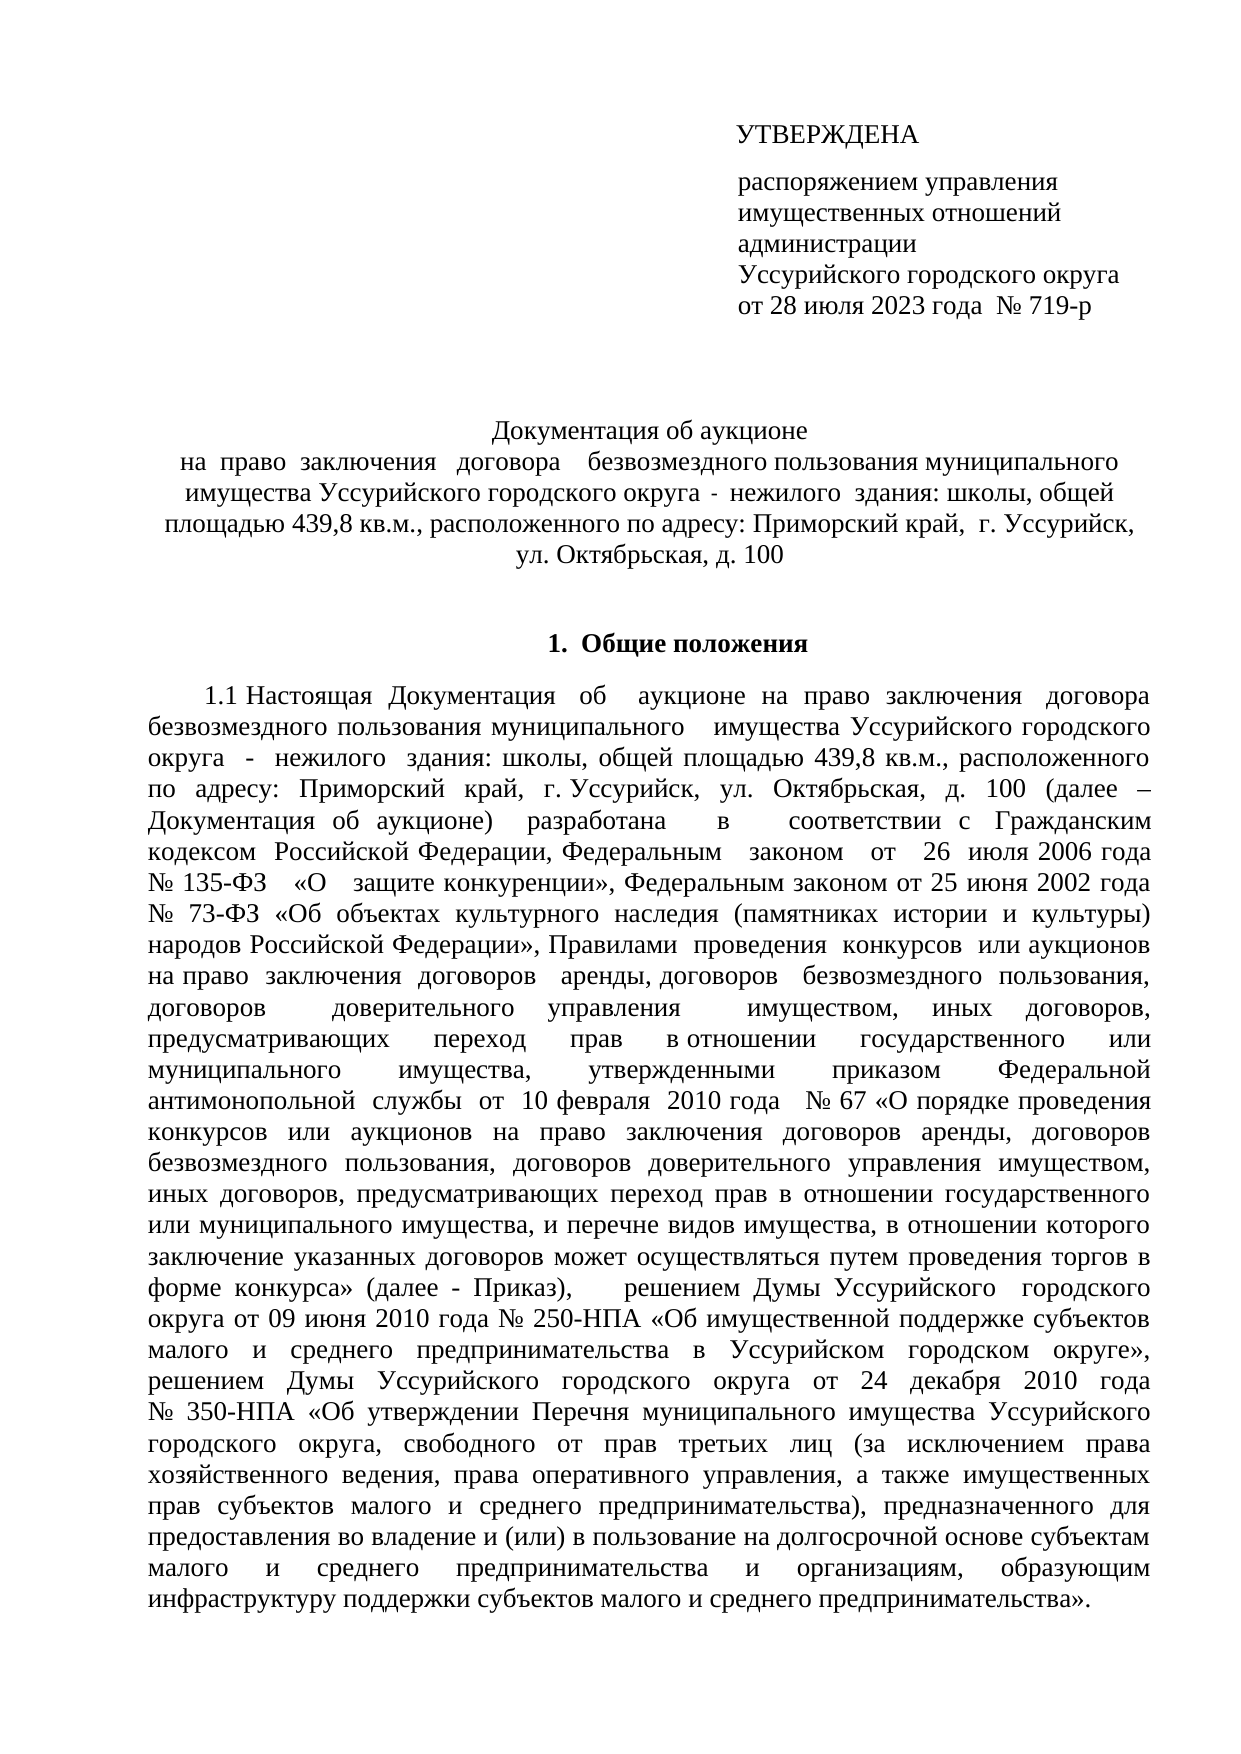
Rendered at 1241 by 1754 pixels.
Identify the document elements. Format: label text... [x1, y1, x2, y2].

text на право заключения договора безвозмездного пользования муниципального имущества Уссурийского городского округа - нежилого здания: школы, общей площадью 439,8 кв.м., расположенного по адресу: Приморский край, г. Уссурийск, ул. Октябрьская, д. 100 [148, 445, 1152, 570]
text УТВЕРЖДЕНА [148, 118, 1152, 149]
text администрации [148, 227, 1152, 258]
text 1. Общие положения [148, 627, 1152, 658]
text от 28 июля 2023 года № 719-р [148, 289, 1152, 321]
text имущественных отношений [148, 196, 1152, 227]
text Документация об аукционе [148, 414, 1152, 445]
text распоряжением управления [148, 165, 1152, 196]
text 1.1 Настоящая Документация об аукционе на право заключения договора безвозмездного пользования муниципального имущества Уссурийского городского округа - нежилого здания: школы, общей площадью 439,8 кв.м., расположенного по адресу: Приморский край, г. Уссурийск, ул. Октябрьская, д. 100 (далее – Документация об аукционе) разработана в соответствии с Гражданским кодексом Российской Федерации, Федеральным законом от 26 июля 2006 года № 135-ФЗ «О защите конкуренции», Федеральным законом от 25 июня 2002 года № 73-ФЗ «Об объектах культурного наследия (памятниках истории и культуры) народов Российской Федерации», Правилами проведения конкурсов или аукционов на право заключения договоров аренды, договоров безвозмездного пользования, договоров доверительного управления имуществом, иных договоров, предусматривающих переход прав в отношении государственного или муниципального имущества, утвержденными приказом Федеральной антимонопольной службы от 10 февраля 2010 года № 67 «О порядке проведения конкурсов или аукционов на право заключения договоров аренды, договоров безвозмездного пользования, договоров доверительного управления имуществом, иных договоров, предусматривающих переход прав в отношении государственного или муниципального имущества, и перечне видов имущества, в отношении которого заключение указанных договоров может осуществляться путем проведения торгов в форме конкурса» (далее - Приказ), решением Думы Уссурийского городского округа от 09 июня 2010 года № 250-НПА «Об имущественной поддержке субъектов малого и среднего предпринимательства в Уссурийском городском округе», решением Думы Уссурийского городского округа от 24 декабря 2010 года № 350-НПА «Об утверждении Перечня муниципального имущества Уссурийского городского округа, свободного от прав третьих лиц (за исключением права хозяйственного ведения, права оперативного управления, а также имущественных прав субъектов малого и среднего предпринимательства), предназначенного для предоставления во владение и (или) в пользование на долгосрочной основе субъектам малого и среднего предпринимательства и организациям, образующим инфраструктуру поддержки субъектов малого и среднего предпринимательства». [148, 679, 1152, 1613]
text Уссурийского городского округа [148, 258, 1152, 289]
